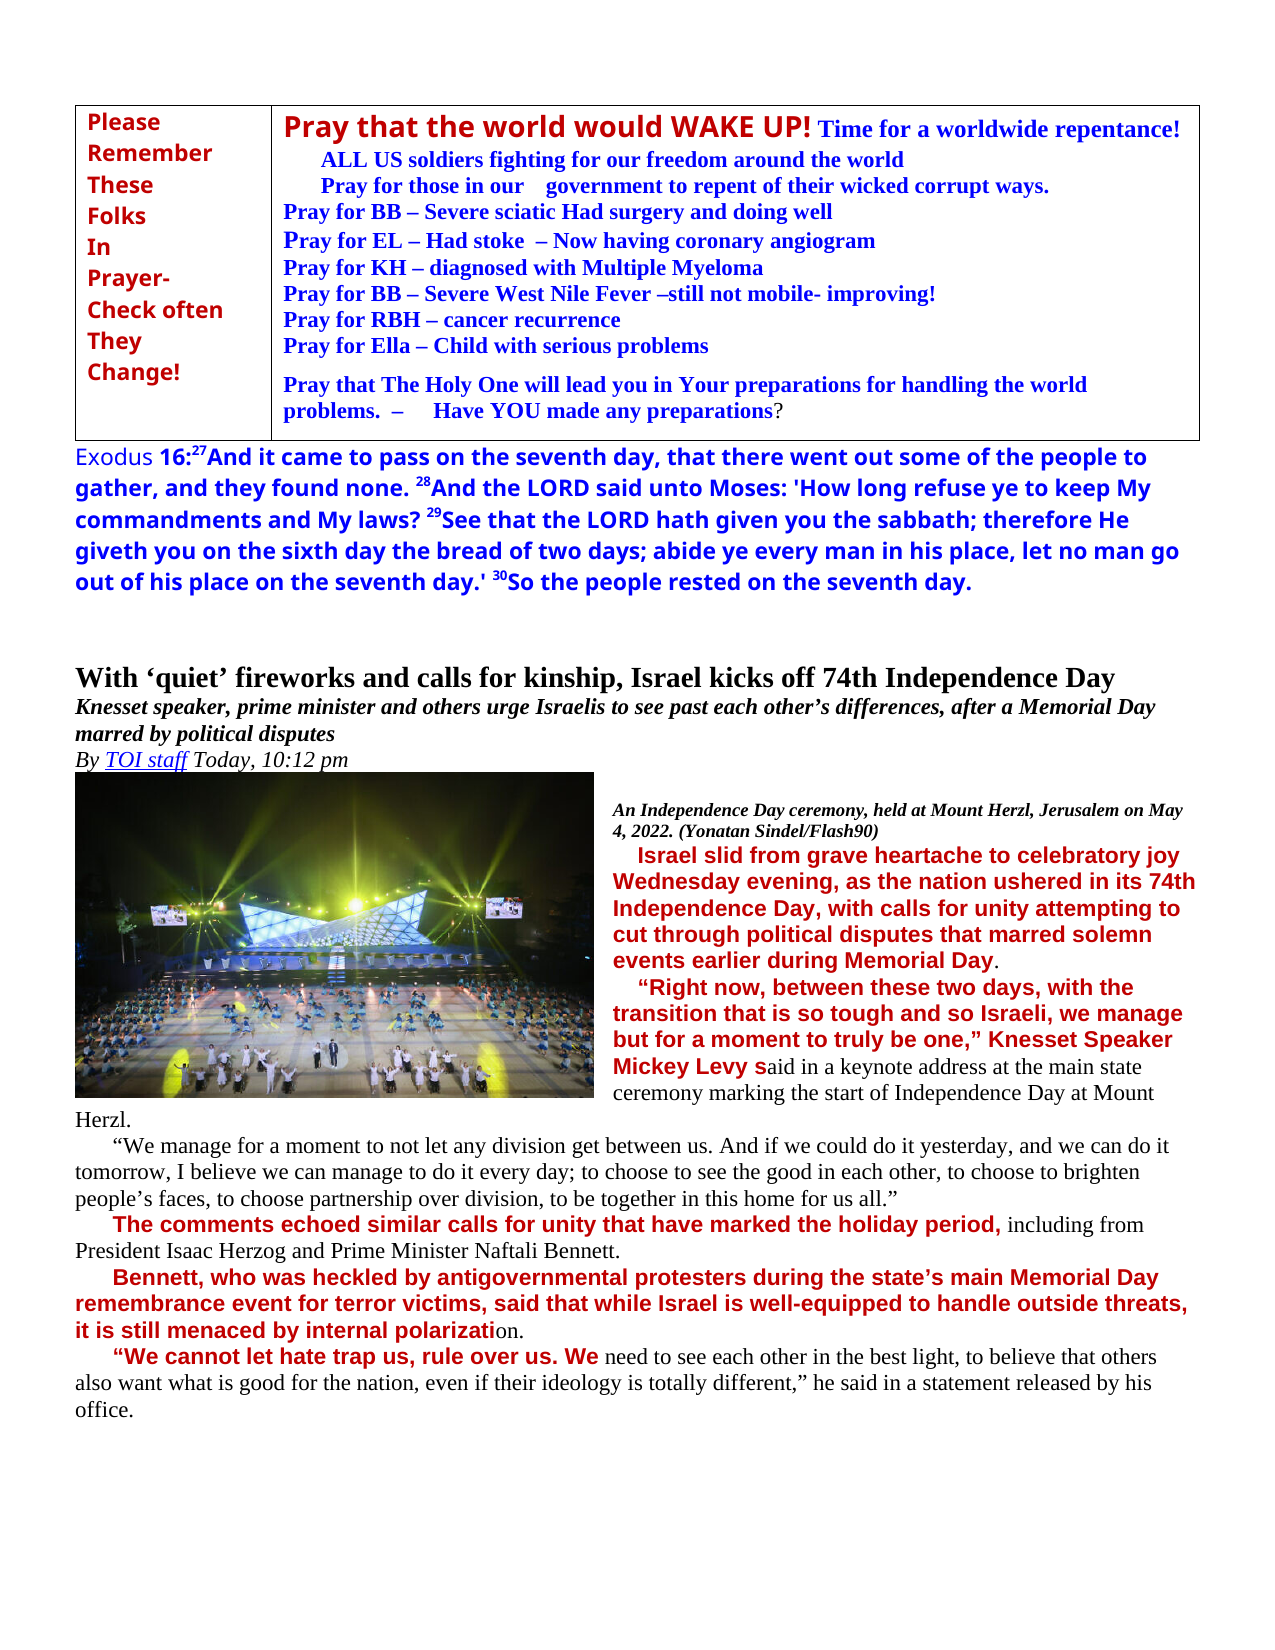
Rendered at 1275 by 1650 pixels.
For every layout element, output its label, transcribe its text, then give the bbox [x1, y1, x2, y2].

text With ‘quiet’ fireworks and calls for kinship, Israel kicks off 74th Independence Day [75, 660, 1200, 693]
picture [75, 772, 594, 1097]
table_header Please Remember These Folks In Prayer- Check often They Change! [76, 106, 271, 440]
text Israel slid from grave heartache to celebratory joy Wednesday evening, as the nation ushered in its 74th Independence Day, with calls for unity attempting to cut through political disputes that marred solemn events earlier during Memorial Day. [594, 842, 1200, 974]
text “Right now, between these two days, with the transition that is so tough and so Israeli, we manage but for a moment to truly be one,” Knesset Speaker Mickey Levy said in a keynote address at the main state ceremony marking the start of Independence Day at Mount Herzl. [75, 974, 1200, 1132]
text Knesset speaker, prime minister and others urge Israelis to see past each other’s differences, after a Memorial Day marred by political disputes [75, 693, 1200, 746]
text Exodus 16:27And it came to pass on the seventh day, that there went out some of the people to gather, and they found none. 28And the LORD said unto Moses: 'How long refuse ye to keep My commandments and My laws? 29See that the LORD hath given you the sabbath; therefore He giveth you on the sixth day the bread of two days; abide ye every man in his place, let no man go out of his place on the seventh day.' 30So the people rested on the seventh day. [75, 441, 1200, 597]
text The comments echoed similar calls for unity that have marked the holiday period, including from President Isaac Herzog and Prime Minister Naftali Bennett. [75, 1211, 1200, 1264]
text “We manage for a moment to not let any division get between us. And if we could do it yesterday, and we can do it tomorrow, I believe we can manage to do it every day; to choose to see the good in each other, to choose to brighten people’s faces, to choose partnership over division, to be together in this home for us all.” [75, 1132, 1200, 1211]
table_header Pray that the world would WAKE UP! Time for a worldwide repentance! ALL US soldiers fighting for our freedom around the world Pray for those in our government to repent of their wicked corrupt ways. Pray for BB – Severe sciatic Had surgery and doing well Pray for EL – Had stoke – Now having coronary angiogram Pray for KH – diagnosed with Multiple Myeloma Pray for BB – Severe West Nile Fever –still not mobile- improving! Pray for RBH – cancer recurrence Pray for Ella – Child with serious problems Pray that The Holy One will lead you in Your preparations for handling the world problems. – Have YOU made any preparations? [272, 106, 1199, 440]
text Bennett, who was heckled by antigovernmental protesters during the state’s main Memorial Day remembrance event for terror victims, said that while Israel is well-equipped to handle outside threats, it is still menaced by internal polarization. [75, 1264, 1200, 1343]
text By TOI staff Today, 10:12 pm [75, 746, 1200, 772]
text “We cannot let hate trap us, rule over us. We need to see each other in the best light, to believe that others also want what is good for the nation, even if their ideology is totally different,” he said in a statement released by his office. [75, 1343, 1200, 1422]
text An Independence Day ceremony, held at Mount Herzl, Jerusalem on May 4, 2022. (Yonatan Sindel/Flash90) [594, 799, 1200, 842]
